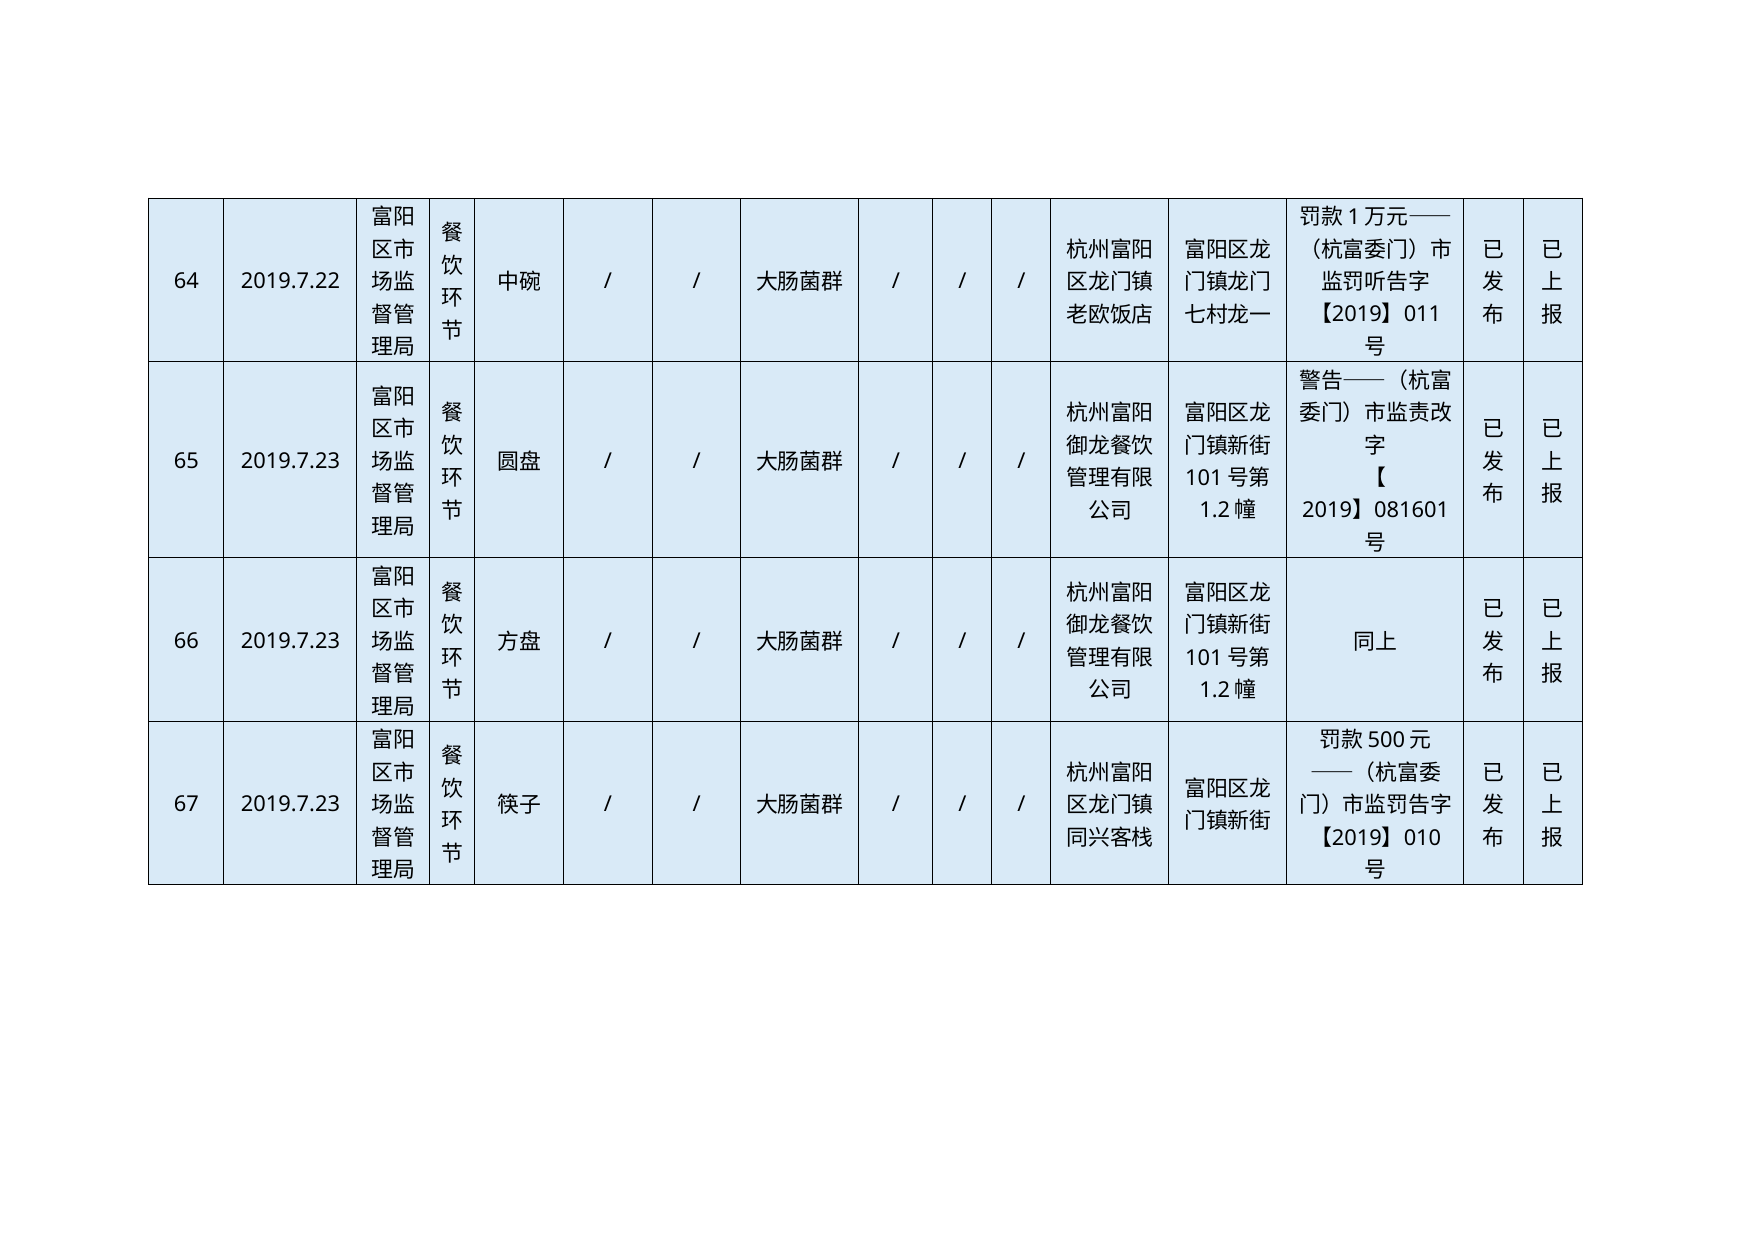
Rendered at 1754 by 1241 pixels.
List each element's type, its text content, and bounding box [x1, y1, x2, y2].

table_cell 富阳区市场监督管理局 [357, 199, 429, 361]
table_cell 已 发布 [1464, 722, 1523, 884]
table_cell 大肠菌群 [741, 199, 858, 361]
table_cell 警告——（杭富委门）市监责改字【2019】081601号 [1287, 362, 1463, 557]
table_cell / [859, 722, 932, 884]
table_cell / [653, 362, 740, 557]
table_cell / [564, 558, 652, 721]
table_cell / [653, 199, 740, 361]
table_cell / [933, 199, 991, 361]
table_cell / [933, 362, 991, 557]
table_cell 大肠菌群 [741, 362, 858, 557]
table_cell 富阳区龙门镇新街101号第1.2幢 [1169, 362, 1286, 557]
table_cell 已上报 [1524, 722, 1582, 884]
table_cell 杭州富阳御龙餐饮管理有限公司 [1051, 362, 1168, 557]
table_cell 已上报 [1524, 558, 1582, 721]
table_cell / [564, 362, 652, 557]
table_cell / [992, 558, 1050, 721]
table_cell 已上报 [1524, 362, 1582, 557]
table_cell 2019.7.23 [224, 722, 356, 884]
table_cell 65 [149, 362, 223, 557]
table_cell 66 [149, 558, 223, 721]
table_cell 中碗 [475, 199, 563, 361]
table_cell / [992, 362, 1050, 557]
table_cell 罚款1万元——（杭富委门）市监罚听告字【2019】011号 [1287, 199, 1463, 361]
table_cell 杭州富阳御龙餐饮管理有限公司 [1051, 558, 1168, 721]
table_cell / [859, 558, 932, 721]
table_cell / [992, 199, 1050, 361]
table_cell 大肠菌群 [741, 722, 858, 884]
table_cell 2019.7.23 [224, 362, 356, 557]
table_cell 圆盘 [475, 362, 563, 557]
table_cell 富阳区龙门镇新街101号第1.2幢 [1169, 558, 1286, 721]
table_cell / [933, 558, 991, 721]
table_cell 64 [149, 199, 223, 361]
table_cell 大肠菌群 [741, 558, 858, 721]
table_cell 富阳区市场监督管理局 [357, 362, 429, 557]
table_cell 罚款500元——（杭富委门）市监罚告字【2019】010号 [1287, 722, 1463, 884]
table_cell / [933, 722, 991, 884]
table_cell / [564, 199, 652, 361]
table_cell 富阳区市场监督管理局 [357, 558, 429, 721]
table_cell / [992, 722, 1050, 884]
table_cell 已 发布 [1464, 199, 1523, 361]
table_cell 方盘 [475, 558, 563, 721]
table_cell / [859, 362, 932, 557]
table_cell 2019.7.22 [224, 199, 356, 361]
table_cell 餐饮环节 [430, 722, 474, 884]
table_cell / [859, 199, 932, 361]
table_cell 富阳区龙门镇龙门七村龙一 [1169, 199, 1286, 361]
table_cell 杭州富阳区龙门镇老欧饭店 [1051, 199, 1168, 361]
table_cell 餐饮环节 [430, 558, 474, 721]
table_cell 餐饮环节 [430, 362, 474, 557]
table_cell 同上 [1287, 558, 1463, 721]
table_cell / [564, 722, 652, 884]
table_cell 已 发布 [1464, 362, 1523, 557]
table_cell 筷子 [475, 722, 563, 884]
table_cell 富阳区龙门镇新街 [1169, 722, 1286, 884]
table_cell / [653, 722, 740, 884]
table_cell 2019.7.23 [224, 558, 356, 721]
table_cell 富阳区市场监督管理局 [357, 722, 429, 884]
table_cell / [653, 558, 740, 721]
table_cell 已 发布 [1464, 558, 1523, 721]
table_cell 餐饮环节 [430, 199, 474, 361]
table_cell 已上报 [1524, 199, 1582, 361]
table_cell 杭州富阳区龙门镇同兴客栈 [1051, 722, 1168, 884]
table_cell 67 [149, 722, 223, 884]
